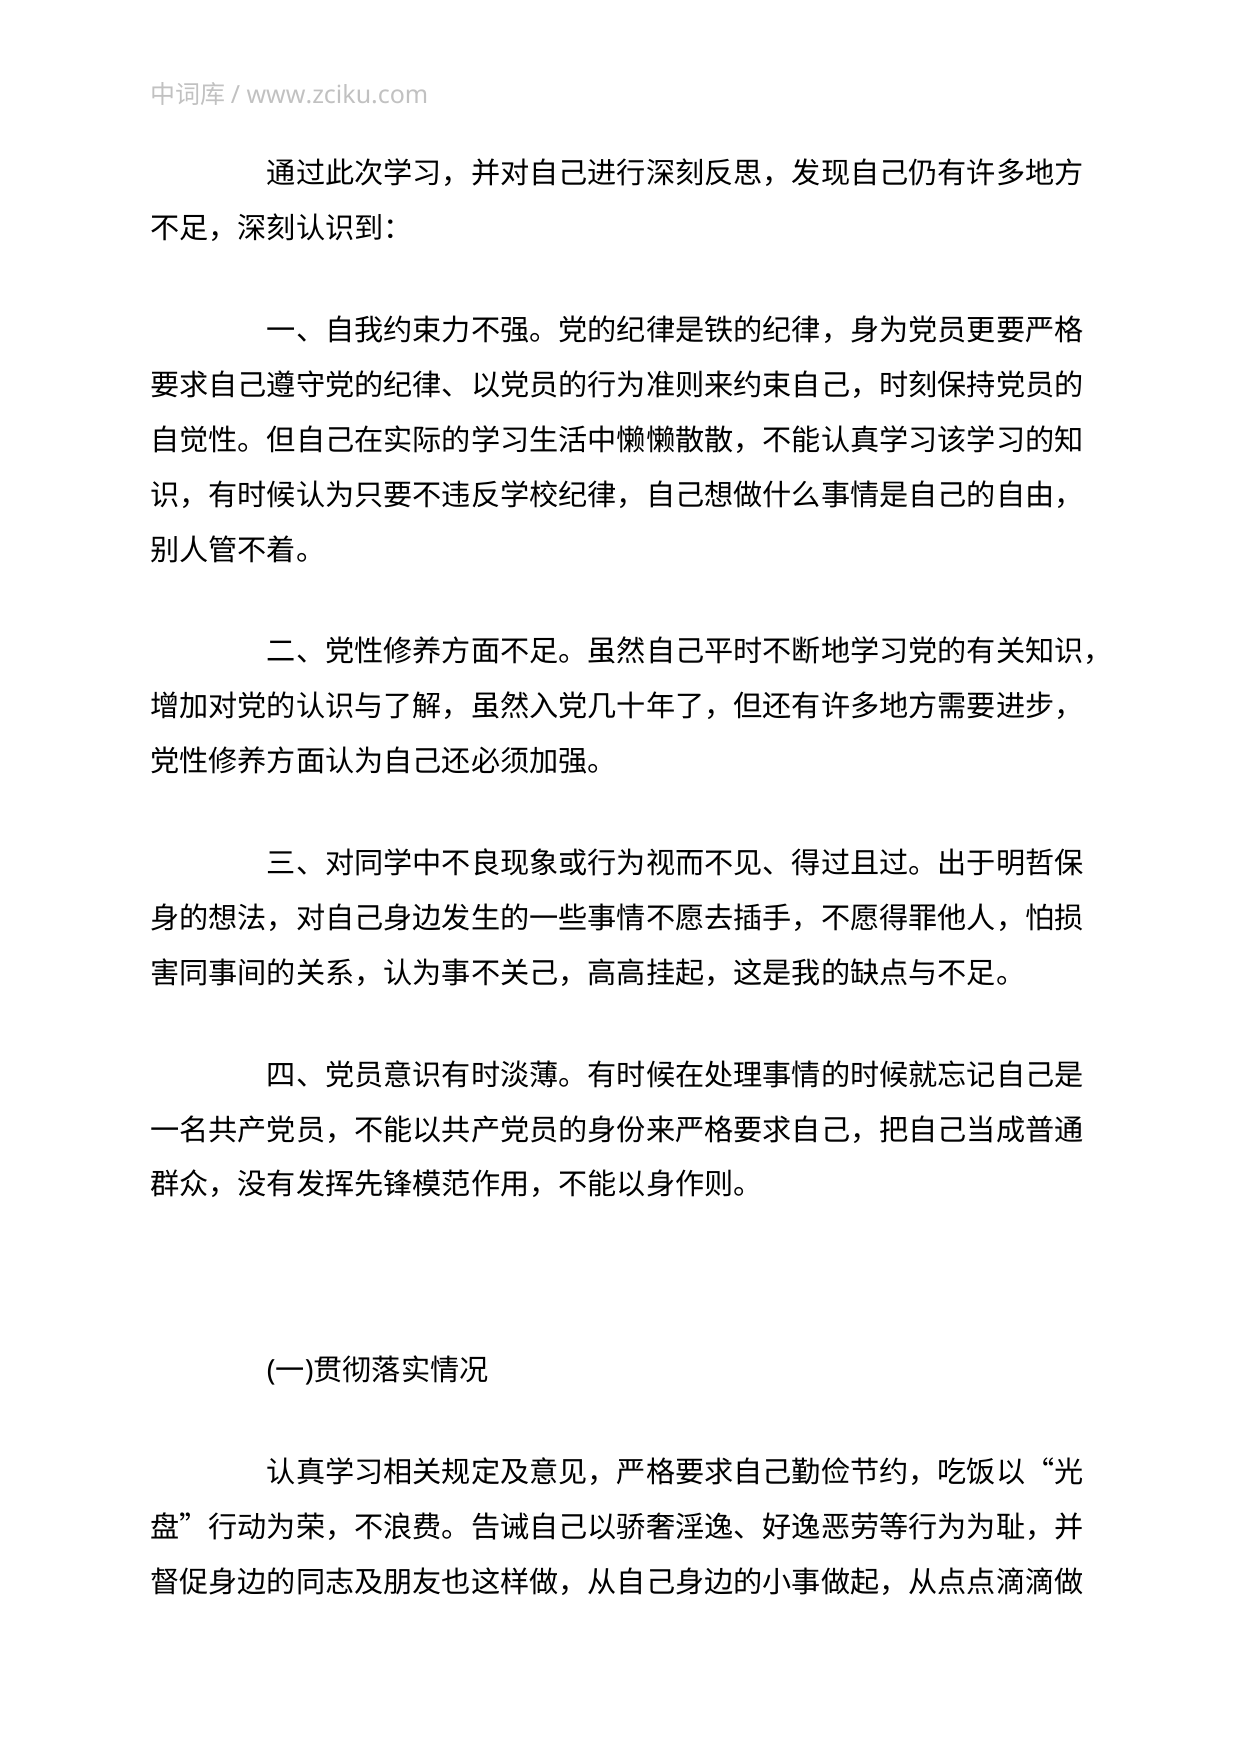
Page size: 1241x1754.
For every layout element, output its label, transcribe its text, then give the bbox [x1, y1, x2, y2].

text 三、对同学中不良现象或行为视而不见、得过且过。出于明哲保身的想法，对自己身边发生的一些事情不愿去插手，不愿得罪他人，怕损害同事间的关系，认为事不关己，高高挂起，这是我的缺点与不足。 [150, 839, 1090, 992]
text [150, 1449, 1090, 1601]
text 四、党员意识有时淡薄。有时候在处理事情的时候就忘记自己是一名共产党员，不能以共产党员的身份来严格要求自己，把自己当成普通群众，没有发挥先锋模范作用，不能以身作则。 [150, 1051, 1090, 1203]
text 一、自我约束力不强。党的纪律是铁的纪律，身为党员更要严格要求自己遵守党的纪律、以党员的行为准则来约束自己，时刻保持党员的自觉性。但自己在实际的学习生活中懒懒散散，不能认真学习该学习的知识，有时候认为只要不违反学校纪律，自己想做什么事情是自己的自由，别人管不着。 [150, 307, 1090, 568]
text 二、党性修养方面不足。虽然自己平时不断地学习党的有关知识，增加对党的认识与了解，虽然入党几十年了，但还有许多地方需要进步，党性修养方面认为自己还必须加强。 [150, 628, 1090, 780]
text (一)贯彻落实情况 [150, 1347, 1090, 1389]
text 通过此次学习，并对自己进行深刻反思，发现自己仍有许多地方不足，深刻认识到： [150, 150, 1090, 247]
